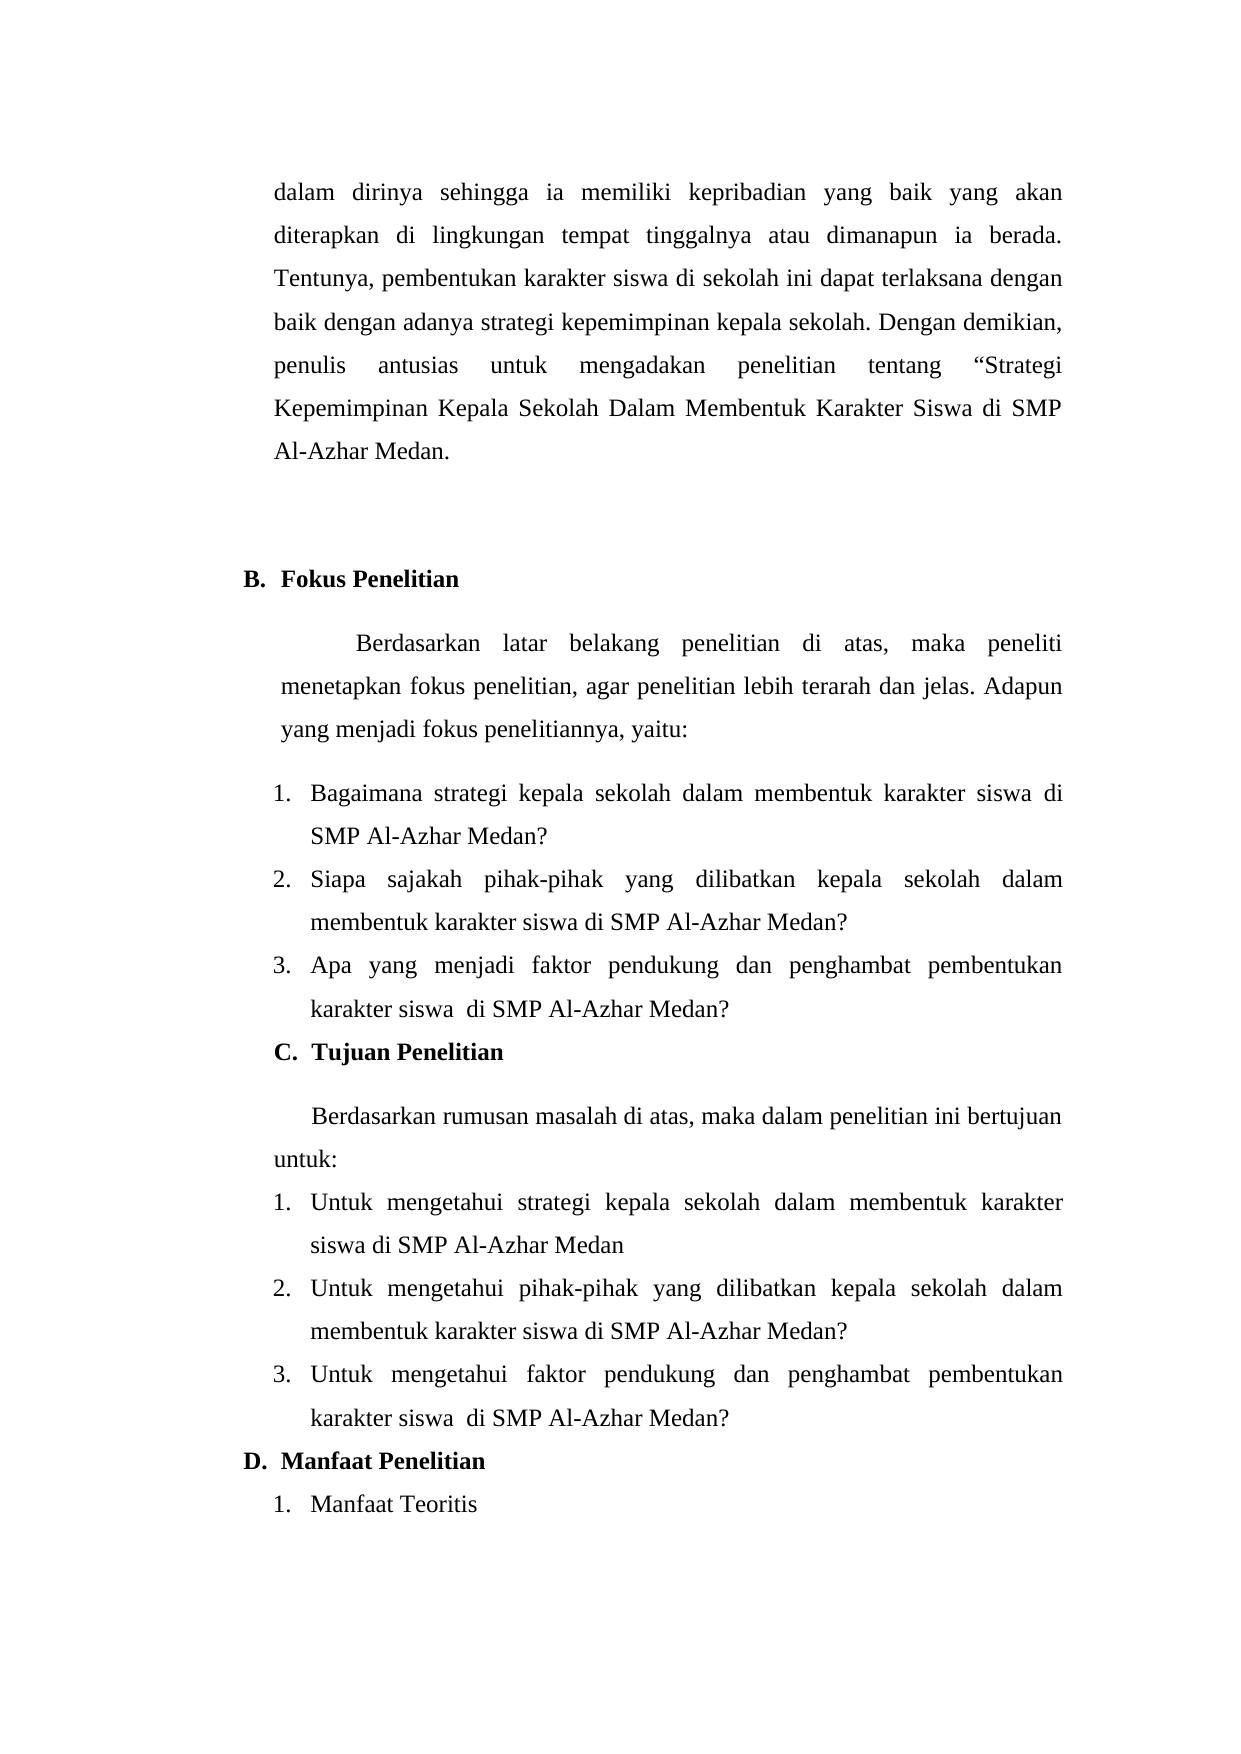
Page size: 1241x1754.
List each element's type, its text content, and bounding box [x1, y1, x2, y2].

list Untuk mengetahui pihak-pihak yang dilibatkan kepala sekolah dalam membentuk karakter siswa di SMP Al-Azhar Medan? [273, 1273, 1063, 1345]
text Berdasarkan latar belakang penelitian di atas, maka peneliti menetapkan fokus penelitian, agar penelitian lebih terarah dan jelas. Adapun yang menjadi fokus penelitiannya, yaitu: [281, 628, 1063, 743]
list Bagaimana strategi kepala sekolah dalam membentuk karakter siswa di SMP Al-Azhar Medan? [273, 778, 1063, 850]
list Fokus Penelitian [243, 564, 1063, 593]
text Berdasarkan rumusan masalah di atas, maka dalam penelitian ini bertujuan untuk: [274, 1101, 1063, 1173]
list Tujuan Penelitian [274, 1037, 1063, 1066]
list Siapa sajakah pihak-pihak yang dilibatkan kepala sekolah dalam membentuk karakter siswa di SMP Al-Azhar Medan? [273, 864, 1063, 936]
list Manfaat Penelitian [243, 1446, 1063, 1474]
list Manfaat Teoritis [273, 1489, 1063, 1518]
list Untuk mengetahui strategi kepala sekolah dalam membentuk karakter siswa di SMP Al-Azhar Medan [273, 1187, 1063, 1259]
list Untuk mengetahui faktor pendukung dan penghambat pembentukan karakter siswa di SMP Al-Azhar Medan? [273, 1359, 1063, 1431]
list Apa yang menjadi faktor pendukung dan penghambat pembentukan karakter siswa di SMP Al-Azhar Medan? [273, 951, 1063, 1022]
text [274, 177, 1063, 465]
